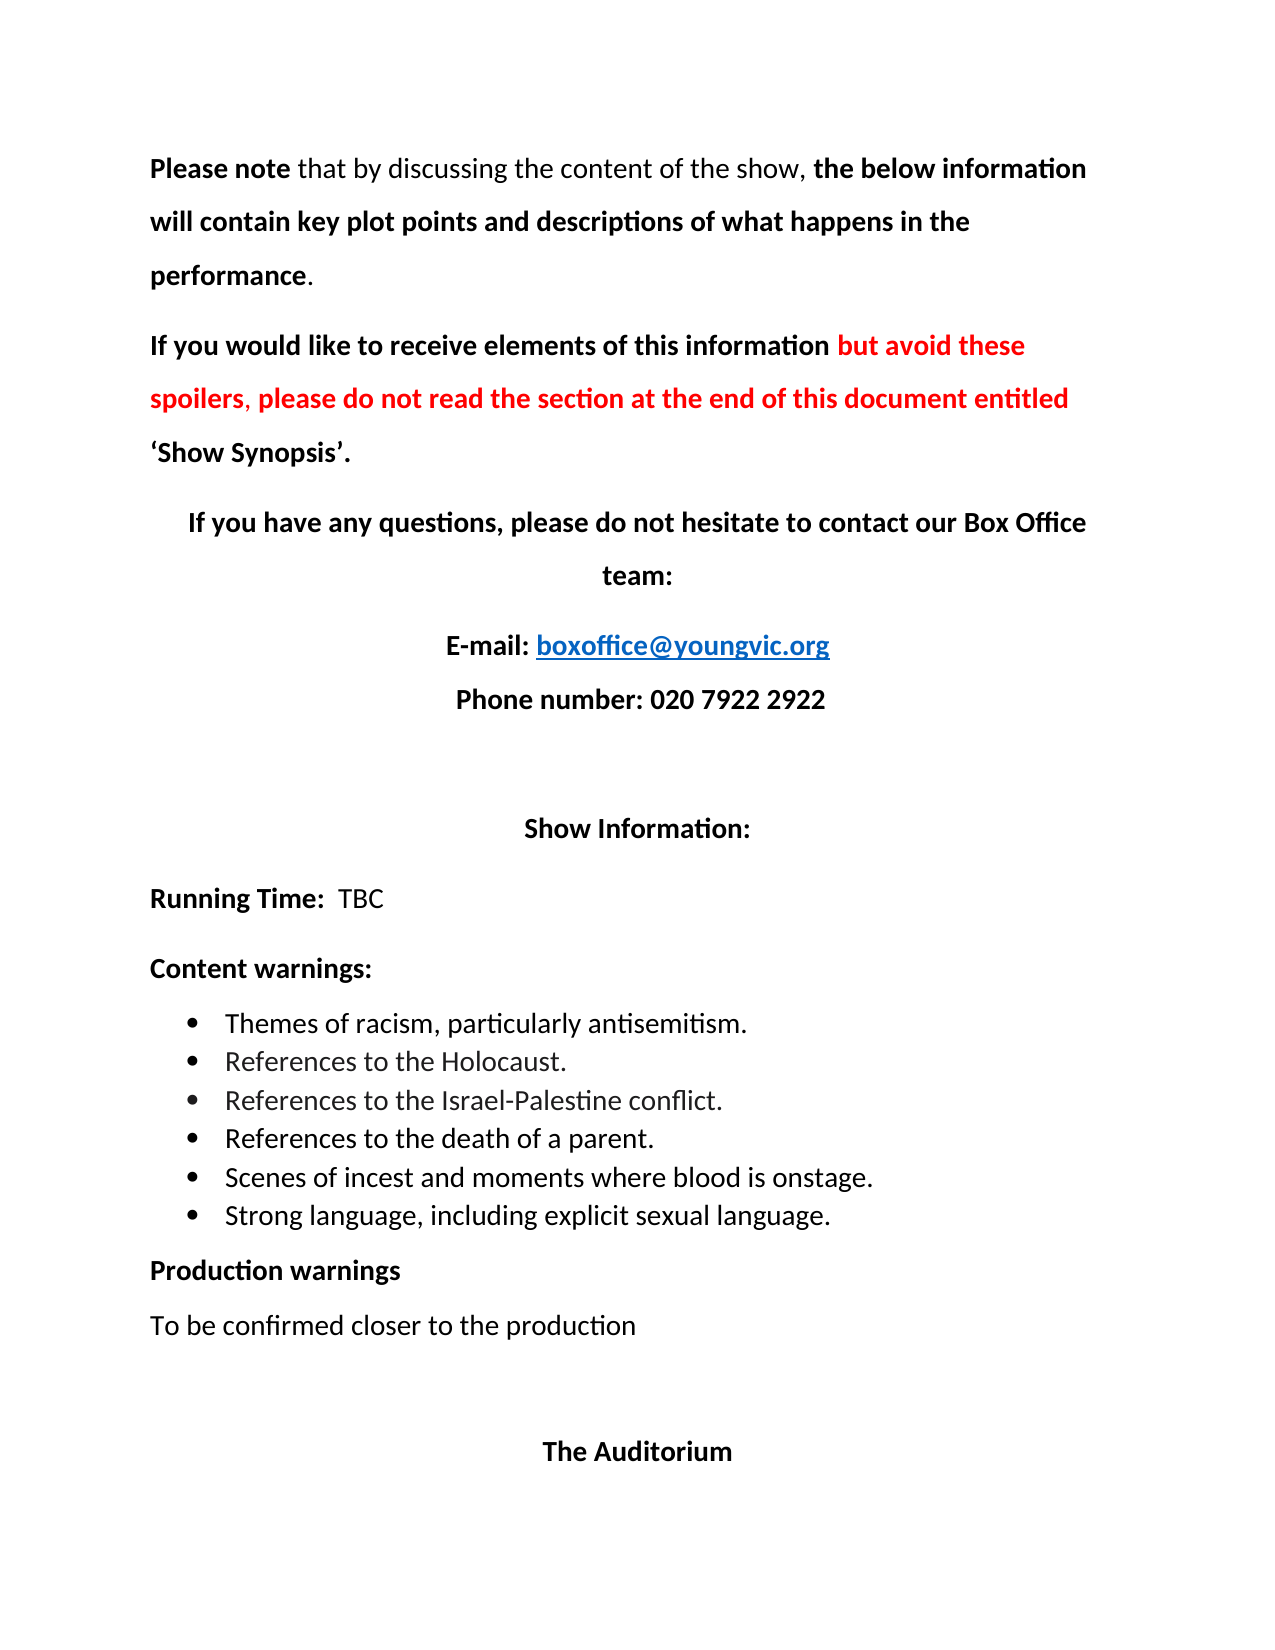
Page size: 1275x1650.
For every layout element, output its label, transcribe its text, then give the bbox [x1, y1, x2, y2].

text Content warnings: [150, 950, 1125, 986]
text E-mail: boxoffice@youngvic.org Phone number: 020 7922 2922 [150, 627, 1125, 717]
list References to the Holocaust. [187, 1043, 1125, 1079]
text Production warnings [150, 1252, 1125, 1288]
text If you would like to receive elements of this information but avoid these spoilers, please do not read the section at the end of this document entitled ‘Show Synopsis’. [150, 327, 1125, 469]
text Running Time: TBC [150, 880, 1125, 915]
list References to the death of a parent. [187, 1120, 1125, 1156]
list Strong language, including explicit sexual language. [187, 1197, 1125, 1233]
text To be confirmed closer to the production [150, 1307, 1125, 1343]
text Show Information: [150, 810, 1125, 845]
text Please note that by discussing the content of the show, the below information will contain key plot points and descriptions of what happens in the performance. [150, 150, 1125, 292]
list References to the Israel-Palestine conflict. [187, 1082, 1125, 1117]
list Themes of racism, particularly antisemitism. [187, 1005, 1125, 1041]
text The Auditorium [150, 1433, 1125, 1468]
list Scenes of incest and moments where blood is onstage. [187, 1159, 1125, 1194]
text If you have any questions, please do not hesitate to contact our Box Office team: [150, 504, 1125, 593]
